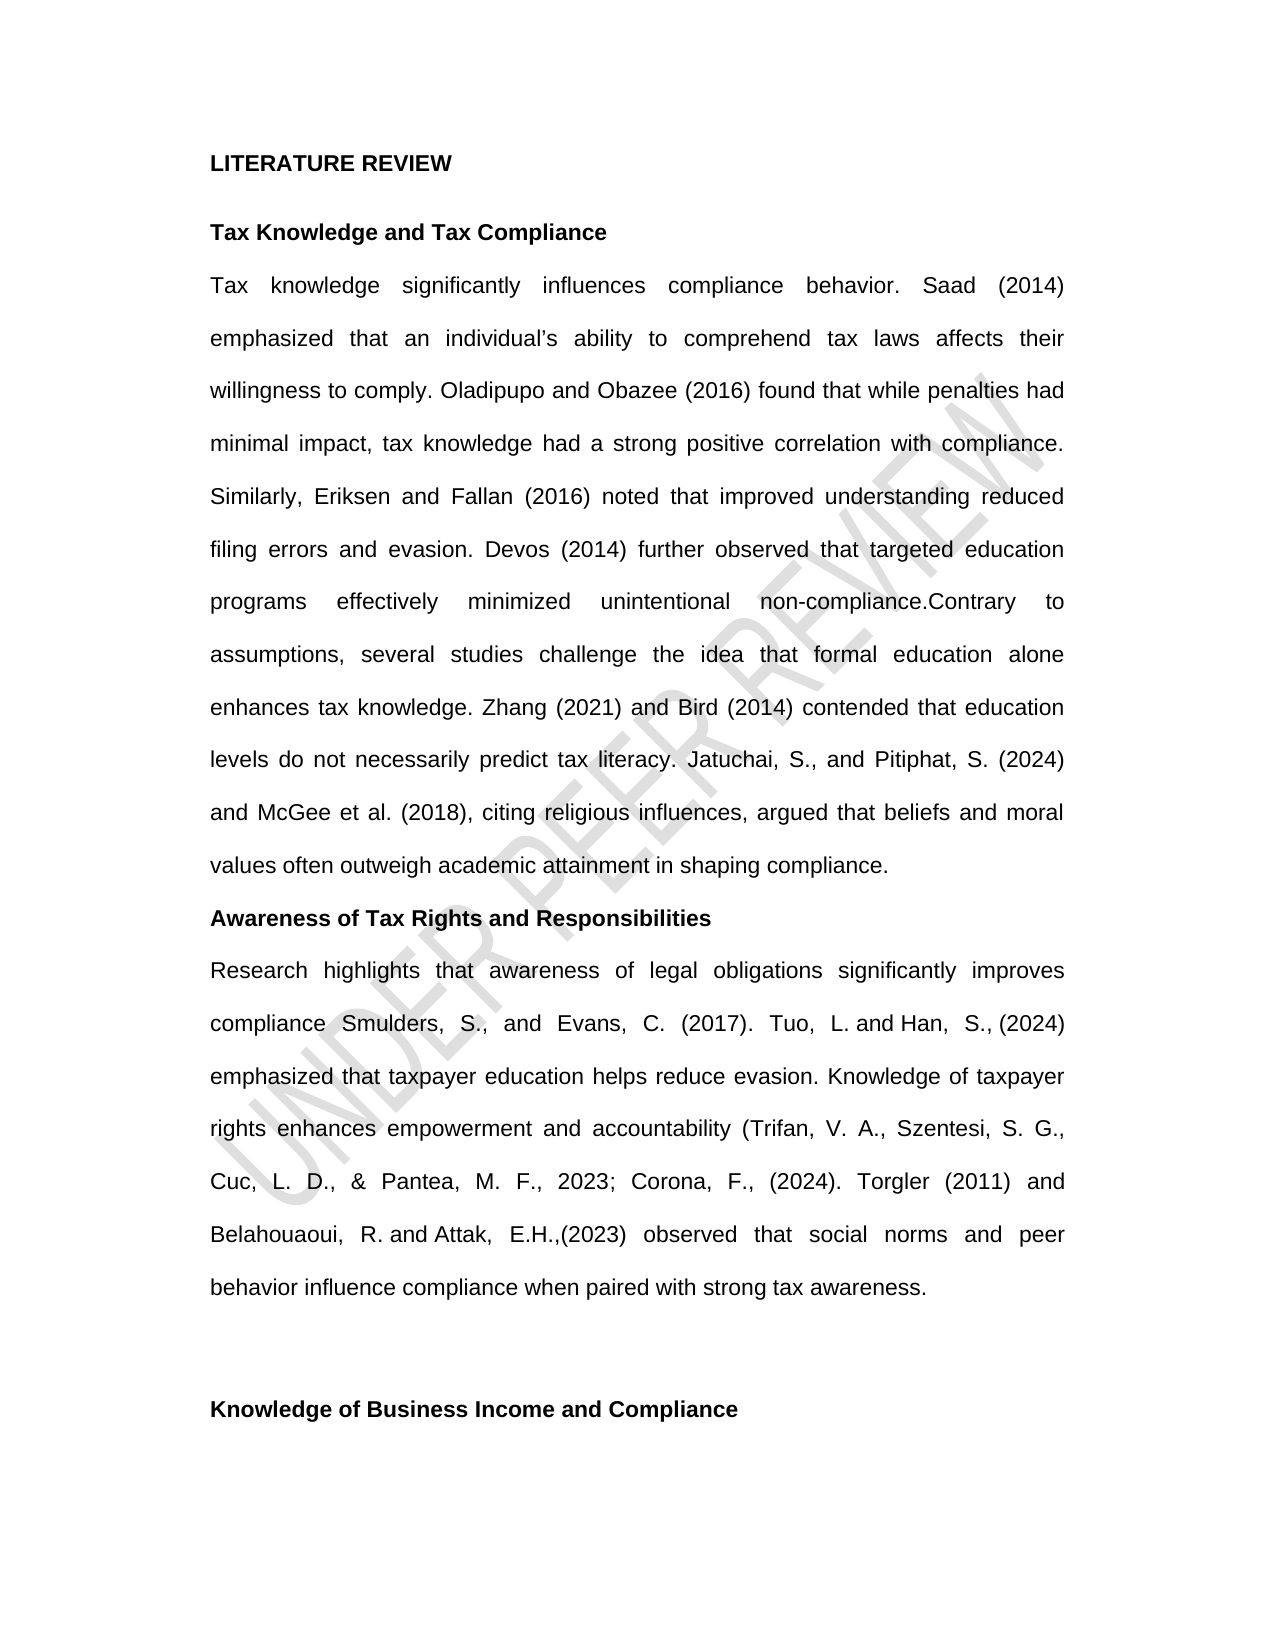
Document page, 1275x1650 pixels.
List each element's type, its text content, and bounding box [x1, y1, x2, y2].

text LITERATURE REVIEW [210, 150, 1065, 176]
text Awareness of Tax Rights and Responsibilities [210, 904, 1065, 931]
text Knowledge of Business Income and Compliance [210, 1396, 1065, 1422]
text Tax knowledge significantly influences compliance behavior. Saad (2014) emphasized that an individual’s ability to comprehend tax laws affects their willingness to comply. Oladipupo and Obazee (2016) found that while penalties had minimal impact, tax knowledge had a strong positive correlation with compliance. Similarly, Eriksen and Fallan (2016) noted that improved understanding reduced filing errors and evasion. Devos (2014) further observed that targeted education programs effectively minimized unintentional non-compliance.Contrary to assumptions, several studies challenge the idea that formal education alone enhances tax knowledge. Zhang (2021) and Bird (2014) contended that education levels do not necessarily predict tax literacy. Jatuchai, S., and Pitiphat, S. (2024) and McGee et al. (2018), citing religious influences, argued that beliefs and moral values often outweigh academic attainment in shaping compliance. [210, 272, 1065, 878]
text Tax Knowledge and Tax Compliance [210, 219, 1065, 246]
text Research highlights that awareness of legal obligations significantly improves compliance Smulders, S., and Evans, C. (2017). Tuo, L. and Han, S., (2024) emphasized that taxpayer education helps reduce evasion. Knowledge of taxpayer rights enhances empowerment and accountability (Trifan, V. A., Szentesi, S. G., Cuc, L. D., & Pantea, M. F., 2023; Corona, F., (2024). Torgler (2011) and Belahouaoui, R. and Attak, E.H.,(2023) observed that social norms and peer behavior influence compliance when paired with strong tax awareness. [210, 957, 1065, 1300]
